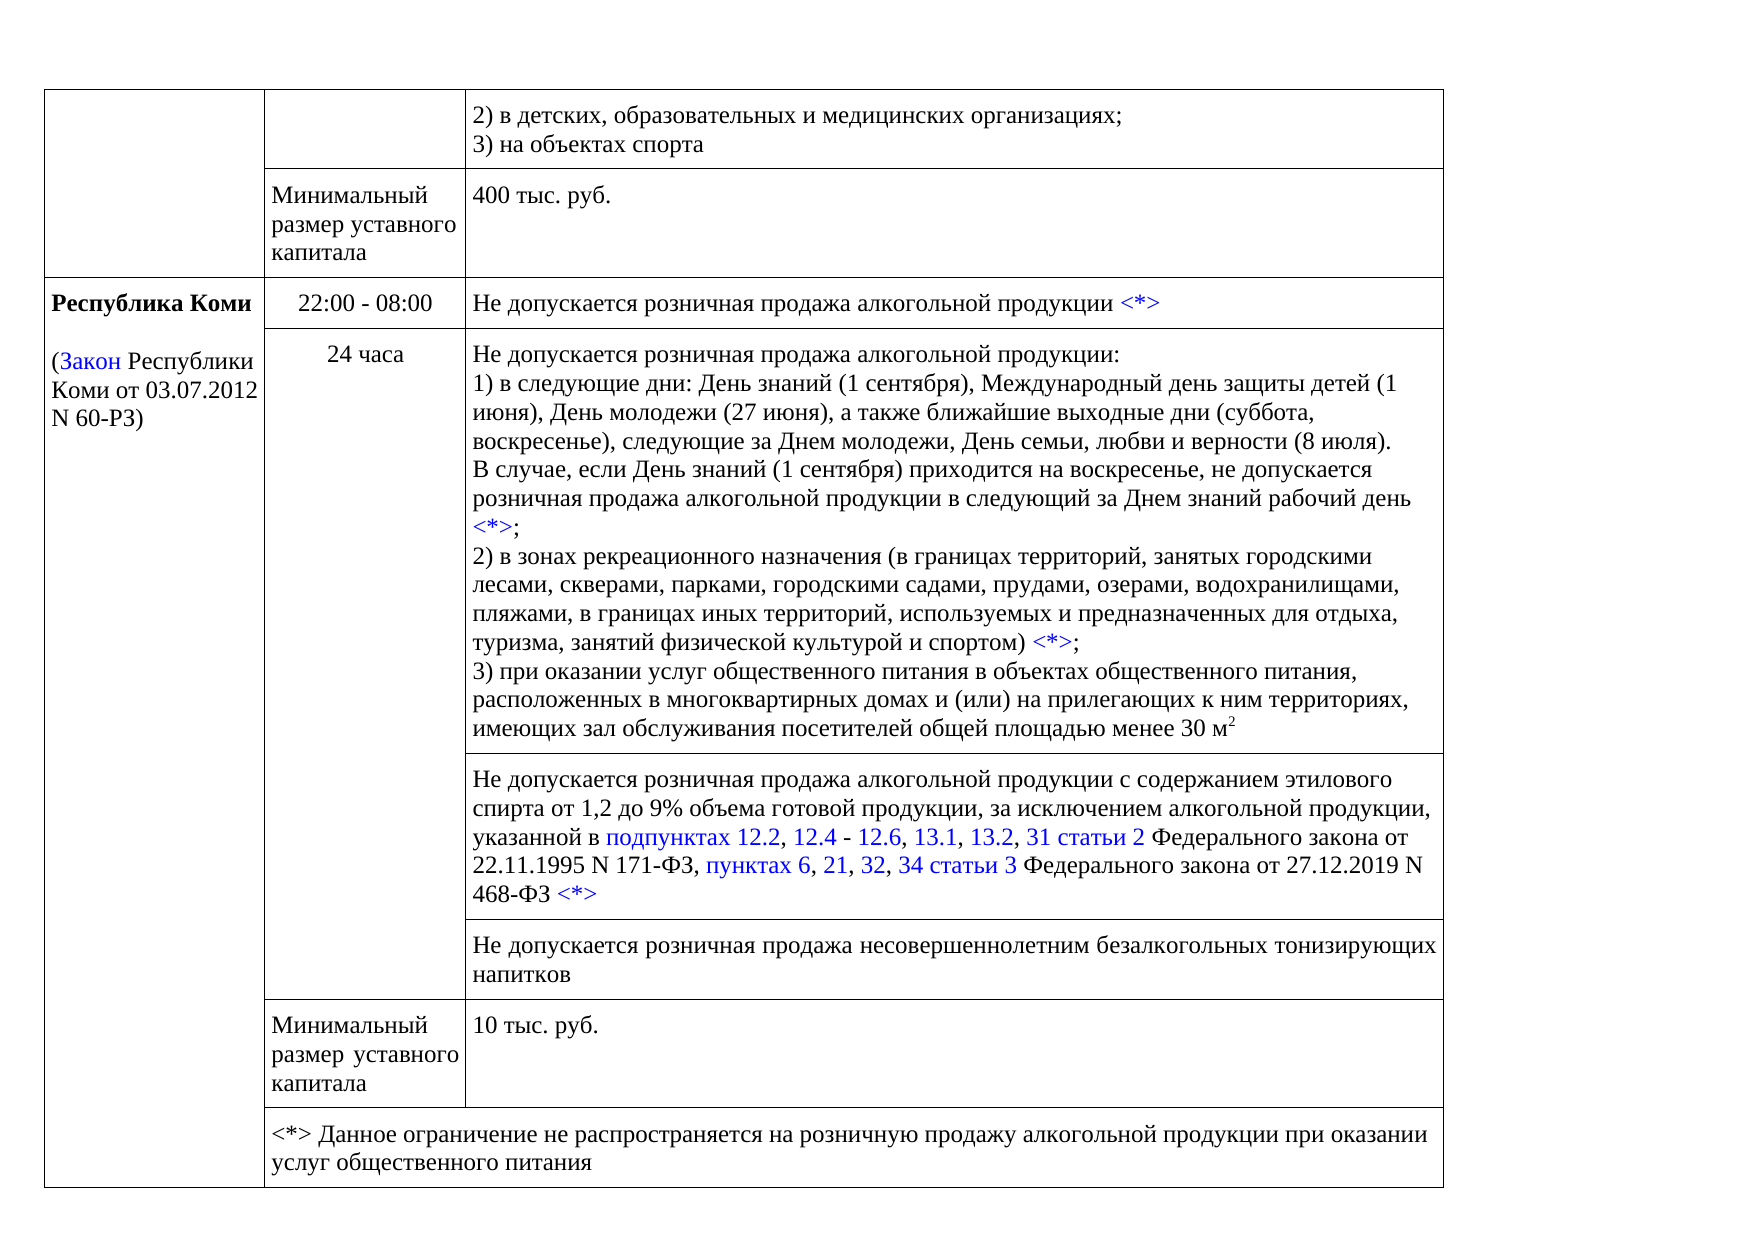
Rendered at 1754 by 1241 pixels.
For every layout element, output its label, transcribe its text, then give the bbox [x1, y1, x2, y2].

table_cell Республика Коми (Закон Республики Коми от 03.07.2012 N 60-РЗ) [45, 278, 264, 1187]
table_cell <*> Данное ограничение не распространяется на розничную продажу алкогольной продукции при оказании услуг общественного питания [265, 1108, 1443, 1187]
table_cell Минимальный размер уставного капитала [265, 1000, 465, 1107]
table_cell Не допускается розничная продажа несовершеннолетним безалкогольных тонизирующих напитков [466, 920, 1443, 998]
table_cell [466, 90, 1443, 168]
table_cell Не допускается розничная продажа алкогольной продукции <*> [466, 278, 1443, 328]
table_cell 400 тыс. руб. [466, 169, 1443, 277]
table_cell Не допускается розничная продажа алкогольной продукции с содержанием этилового спирта от 1,2 до 9% объема готовой продукции, за исключением алкогольной продукции, указанной в подпунктах 12.2, 12.4 - 12.6, 13.1, 13.2, 31 статьи 2 Федерального закона от 22.11.1995 N 171-ФЗ, пунктах 6, 21, 32, 34 статьи 3 Федерального закона от 27.12.2019 N 468-ФЗ <*> [466, 754, 1443, 919]
table_cell 10 тыс. руб. [466, 1000, 1443, 1107]
table_cell Не допускается розничная продажа алкогольной продукции: 1) в следующие дни: День знаний (1 сентября), Международный день защиты детей (1 июня), День молодежи (27 июня), а также ближайшие выходные дни (суббота, воскресенье), следующие за Днем молодежи, День семьи, любви и верности (8 июля). В случае, если День знаний (1 сентября) приходится на воскресенье, не допускается розничная продажа алкогольной продукции в следующий за Днем знаний рабочий день <*>; 2) в зонах рекреационного назначения (в границах территорий, занятых городскими лесами, скверами, парками, городскими садами, прудами, озерами, водохранилищами, пляжами, в границах иных территорий, используемых и предназначенных для отдыха, туризма, занятий физической культурой и спортом) <*>; 3) при оказании услуг общественного питания в объектах общественного питания, расположенных в многоквартирных домах и (или) на прилегающих к ним территориях, имеющих зал обслуживания посетителей общей площадью менее 30 м2 [466, 329, 1443, 753]
table_cell Минимальный размер уставного капитала [265, 169, 465, 277]
table_cell 24 часа [265, 329, 465, 998]
table_cell 22:00 - 08:00 [265, 278, 465, 328]
